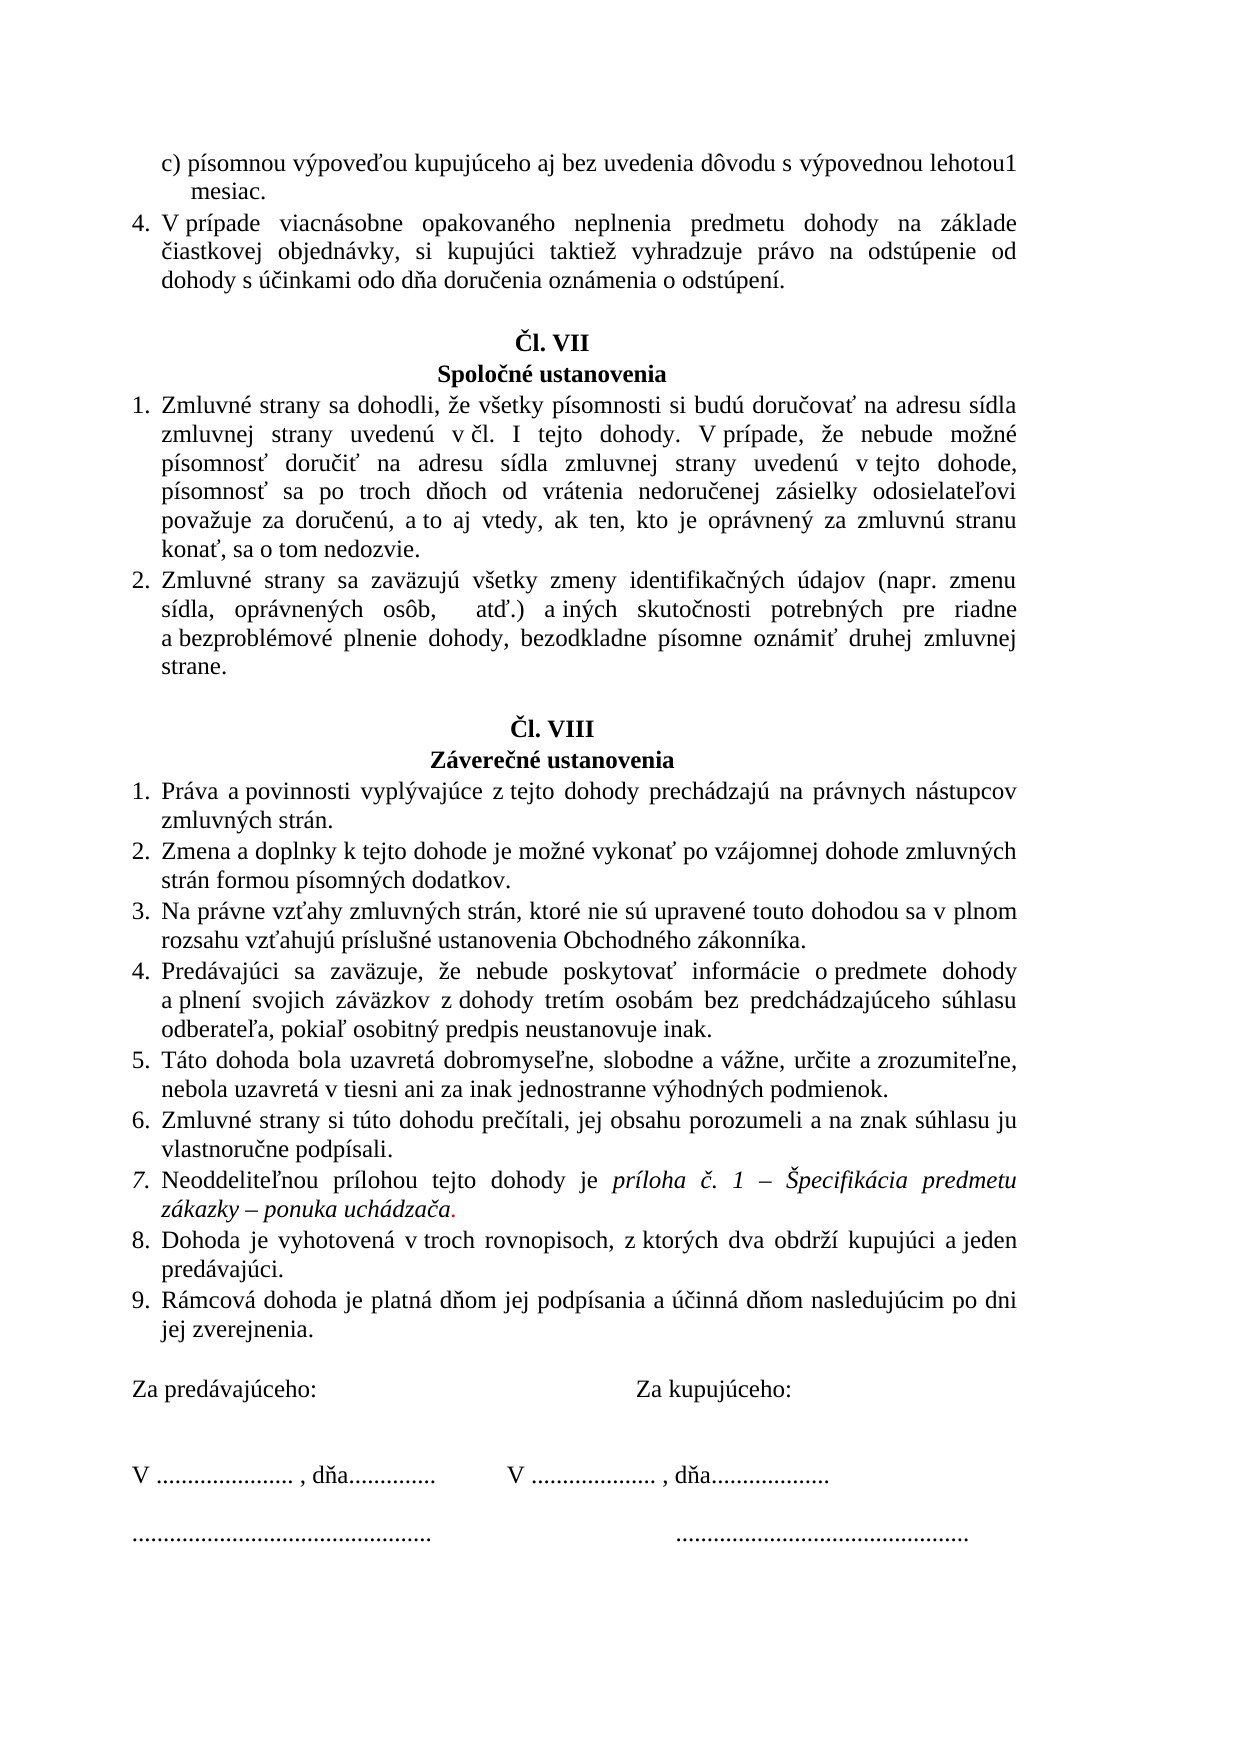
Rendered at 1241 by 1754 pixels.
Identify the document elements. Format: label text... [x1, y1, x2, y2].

text Za predávajúceho: Za kupujúceho: [132, 1374, 1018, 1403]
text ................................................ ............................................... [132, 1518, 1018, 1546]
text Spoločné ustanovenia [132, 359, 972, 388]
list Práva a povinnosti vyplývajúce z tejto dohody prechádzajú na právnych nástupcov zmluvných strán. [132, 776, 1017, 834]
list Predávajúci sa zaväzuje, že nebude poskytovať informácie o predmete dohody a plnení svojich záväzkov z dohody tretím osobám bez predchádzajúceho súhlasu odberateľa, pokiaľ osobitný predpis neustanovuje inak. [132, 956, 1017, 1043]
list Zmluvné strany si túto dohodu prečítali, jej obsahu porozumeli a na znak súhlasu ju vlastnoručne podpísali. [132, 1105, 1017, 1163]
list Na právne vzťahy zmluvných strán, ktoré nie sú upravené touto dohodou sa v plnom rozsahu vzťahujú príslušné ustanovenia Obchodného zákonníka. [132, 896, 1017, 954]
text Čl. VIII [132, 714, 972, 743]
list Zmluvné strany sa zaväzujú všetky zmeny identifikačných údajov (napr. zmenu sídla, oprávnených osôb, atď.) a iných skutočnosti potrebných pre riadne a bezproblémové plnenie dohody, bezodkladne písomne oznámiť druhej zmluvnej strane. [132, 565, 1017, 680]
list V prípade viacnásobne opakovaného neplnenia predmetu dohody na základe čiastkovej objednávky, si kupujúci taktiež vyhradzuje právo na odstúpenie od dohody s účinkami odo dňa doručenia oznámenia o odstúpení. [132, 208, 1017, 294]
text Záverečné ustanovenia [132, 745, 972, 774]
text Čl. VII [132, 328, 972, 356]
list Dohoda je vyhotovená v troch rovnopisoch, z ktorých dva obdrží kupujúci a jeden predávajúci. [132, 1225, 1017, 1283]
list Zmluvné strany sa dohodli, že všetky písomnosti si budú doručovať na adresu sídla zmluvnej strany uvedenú v čl. I tejto dohody. V prípade, že nebude možné písomnosť doručiť na adresu sídla zmluvnej strany uvedenú v tejto dohode, písomnosť sa po troch dňoch od vrátenia nedoručenej zásielky odosielateľovi považuje za doručenú, a to aj vtedy, ak ten, kto je oprávnený za zmluvnú stranu konať, sa o tom nedozvie. [132, 390, 1017, 563]
list Neoddeliteľnou prílohou tejto dohody je príloha č. 1 – Špecifikácia predmetu zákazky – ponuka uchádzača. [132, 1165, 1017, 1223]
list Rámcová dohoda je platná dňom jej podpísania a účinná dňom nasledujúcim po dni jej zverejnenia. [132, 1285, 1017, 1343]
text V ...................... , dňa.............. V .................... , dňa................... [132, 1460, 1018, 1489]
list Táto dohoda bola uzavretá dobromyseľne, slobodne a vážne, určite a zrozumiteľne, nebola uzavretá v tiesni ani za inak jednostranne výhodných podmienok. [132, 1045, 1017, 1103]
text c) písomnou výpoveďou kupujúceho aj bez uvedenia dôvodu s výpovednou lehotou1 mesiac. [161, 148, 1017, 205]
list Zmena a doplnky k tejto dohode je možné vykonať po vzájomnej dohode zmluvných strán formou písomných dodatkov. [132, 836, 1017, 894]
